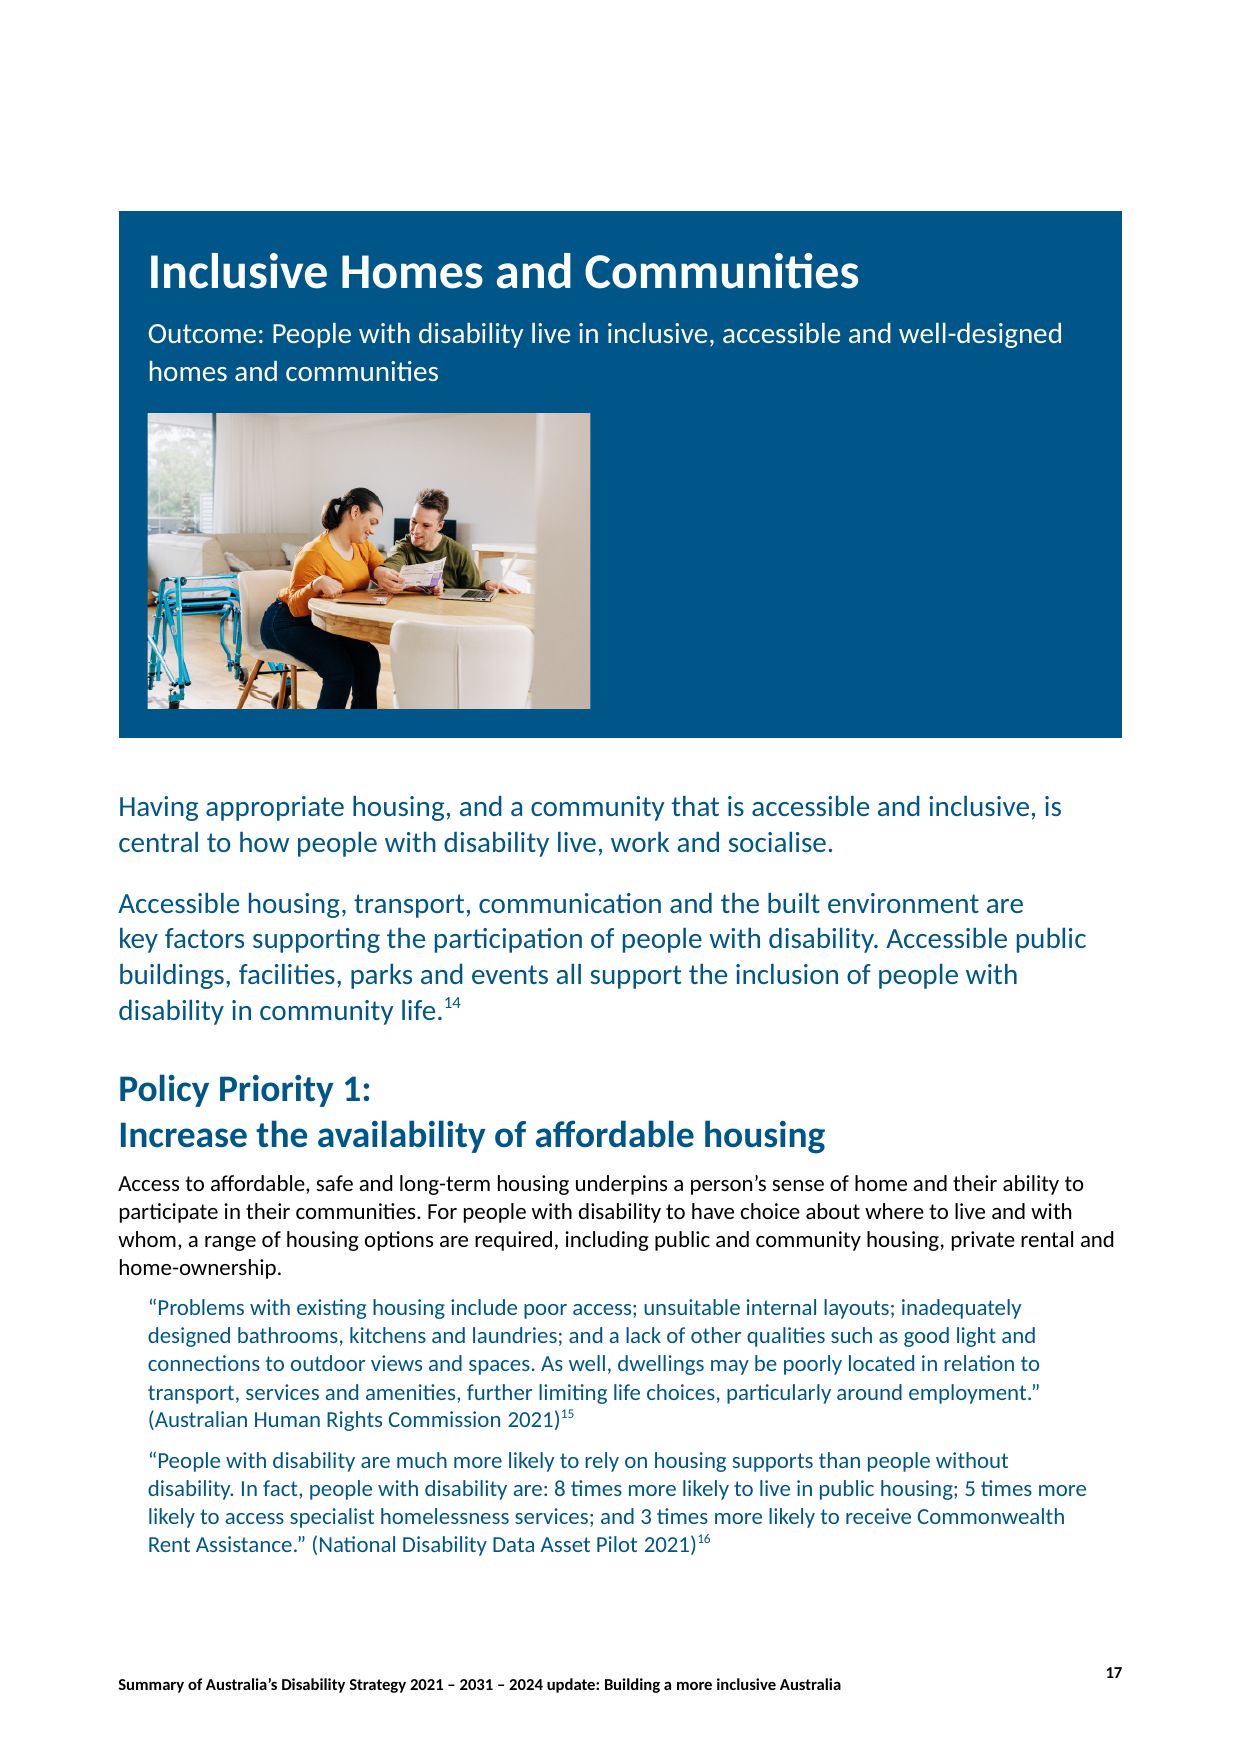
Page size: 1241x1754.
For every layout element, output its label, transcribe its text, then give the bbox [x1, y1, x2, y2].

text Inclusive Homes and Communities [119, 211, 1122, 284]
text Outcome: People with disability live in inclusive, accessible and well-designed homes and communities [119, 284, 1122, 384]
text Access to affordable, safe and long-term housing underpins a person’s sense of home and their ability to participate in their communities. For people with disability to have choice about where to live and with whom, a range of housing options are required, including public and community housing, private rental and home-ownership. [118, 1169, 1122, 1281]
text Accessible housing, transport, communication and the built environment are key factors supporting the participation of people with disability. Accessible public buildings, facilities, parks and events all support the inclusion of people with disability in community life. [118, 885, 1122, 1027]
text Having appropriate housing, and a community that is accessible and inclusive, is central to how people with disability live, work and socialise. [118, 788, 1122, 860]
text “People with disability are much more likely to rely on housing supports than people without disability. In fact, people with disability are: 8 times more likely to live in public housing; 5 times more likely to access specialist homelessness services; and 3 times more likely to receive Commonwealth Rent Assistance.” (National Disability Data Asset Pilot 2021) [148, 1446, 1092, 1558]
text “Problems with existing housing include poor access; unsuitable internal layouts; inadequately designed bathrooms, kitchens and laundries; and a lack of other qualities such as good light and connections to outdoor views and spaces. As well, dwellings may be poorly located in relation to transport, services and amenities, further limiting life choices, particularly around employment.” (Australian Human Rights Commission 2021) [148, 1293, 1092, 1434]
text Policy Priority 1: Increase the availability of affordable housing [118, 1065, 1122, 1156]
picture [147, 413, 591, 709]
